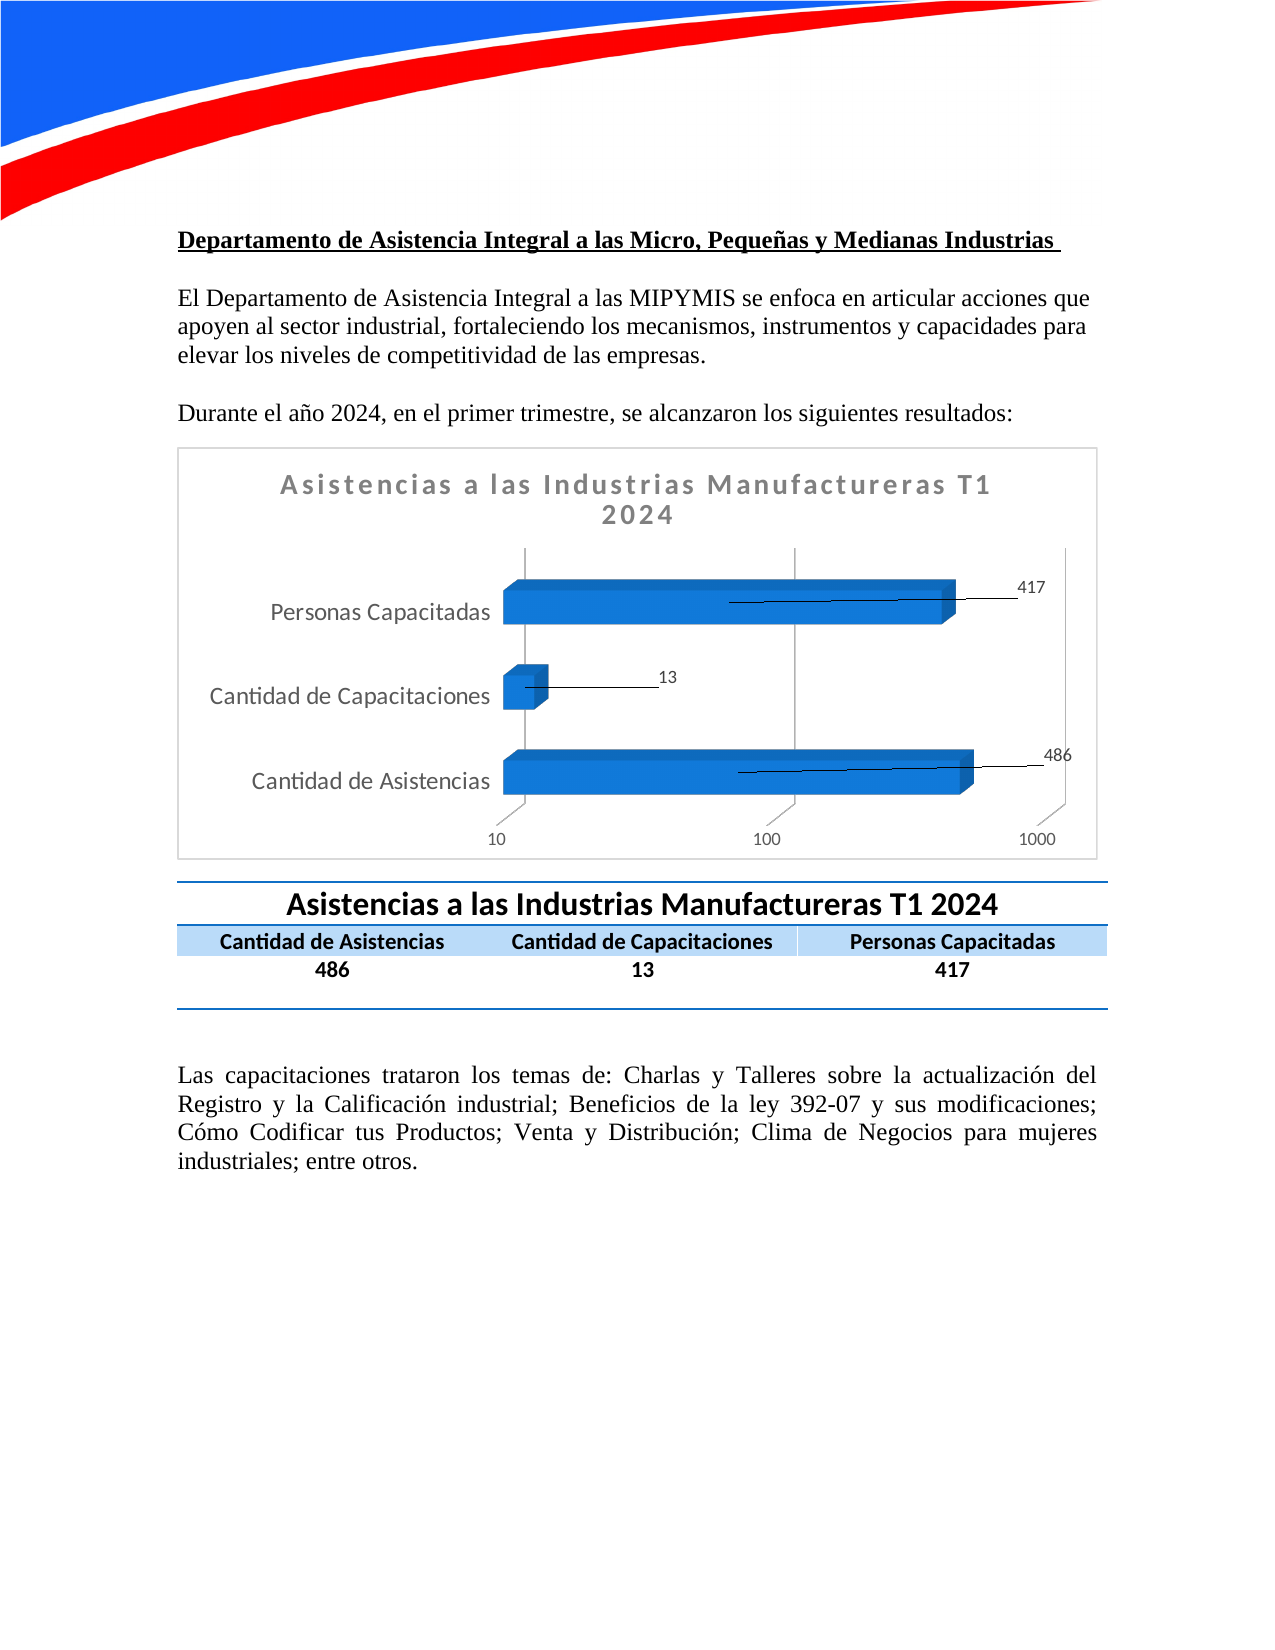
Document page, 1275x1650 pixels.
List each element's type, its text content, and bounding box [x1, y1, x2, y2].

table_cell 417 [798, 956, 1107, 1008]
text Durante el año 2024, en el primer trimestre, se alcanzaron los siguientes resultados: [177, 398, 1098, 426]
table_cell 486 [177, 956, 487, 1008]
table_cell Cantidad de Asistencias [177, 926, 487, 956]
text Las capacitaciones trataron los temas de: Charlas y Talleres sobre la actualización del Registro y la Calificación industrial; Beneficios de la ley 392-07 y sus modificaciones; Cómo Codificar tus Productos; Venta y Distribución; Clima de Negocios para mujeres industriales; entre otros. [177, 1060, 1098, 1175]
text El Departamento de Asistencia Integral a las MIPYMIS se enfoca en articular acciones que apoyen al sector industrial, fortaleciendo los mecanismos, instrumentos y capacidades para elevar los niveles de competitividad de las empresas. [177, 283, 1098, 369]
table_cell 13 [487, 956, 797, 1008]
picture [1, 1, 1101, 226]
table_header Asistencias a las Industrias Manufactureras T1 2024 [177, 883, 1107, 924]
table_cell Personas Capacitadas [798, 926, 1107, 956]
table_cell Cantidad de Capacitaciones [487, 926, 797, 956]
text Departamento de Asistencia Integral a las Micro, Pequeñas y Medianas Industrias [177, 226, 1098, 254]
